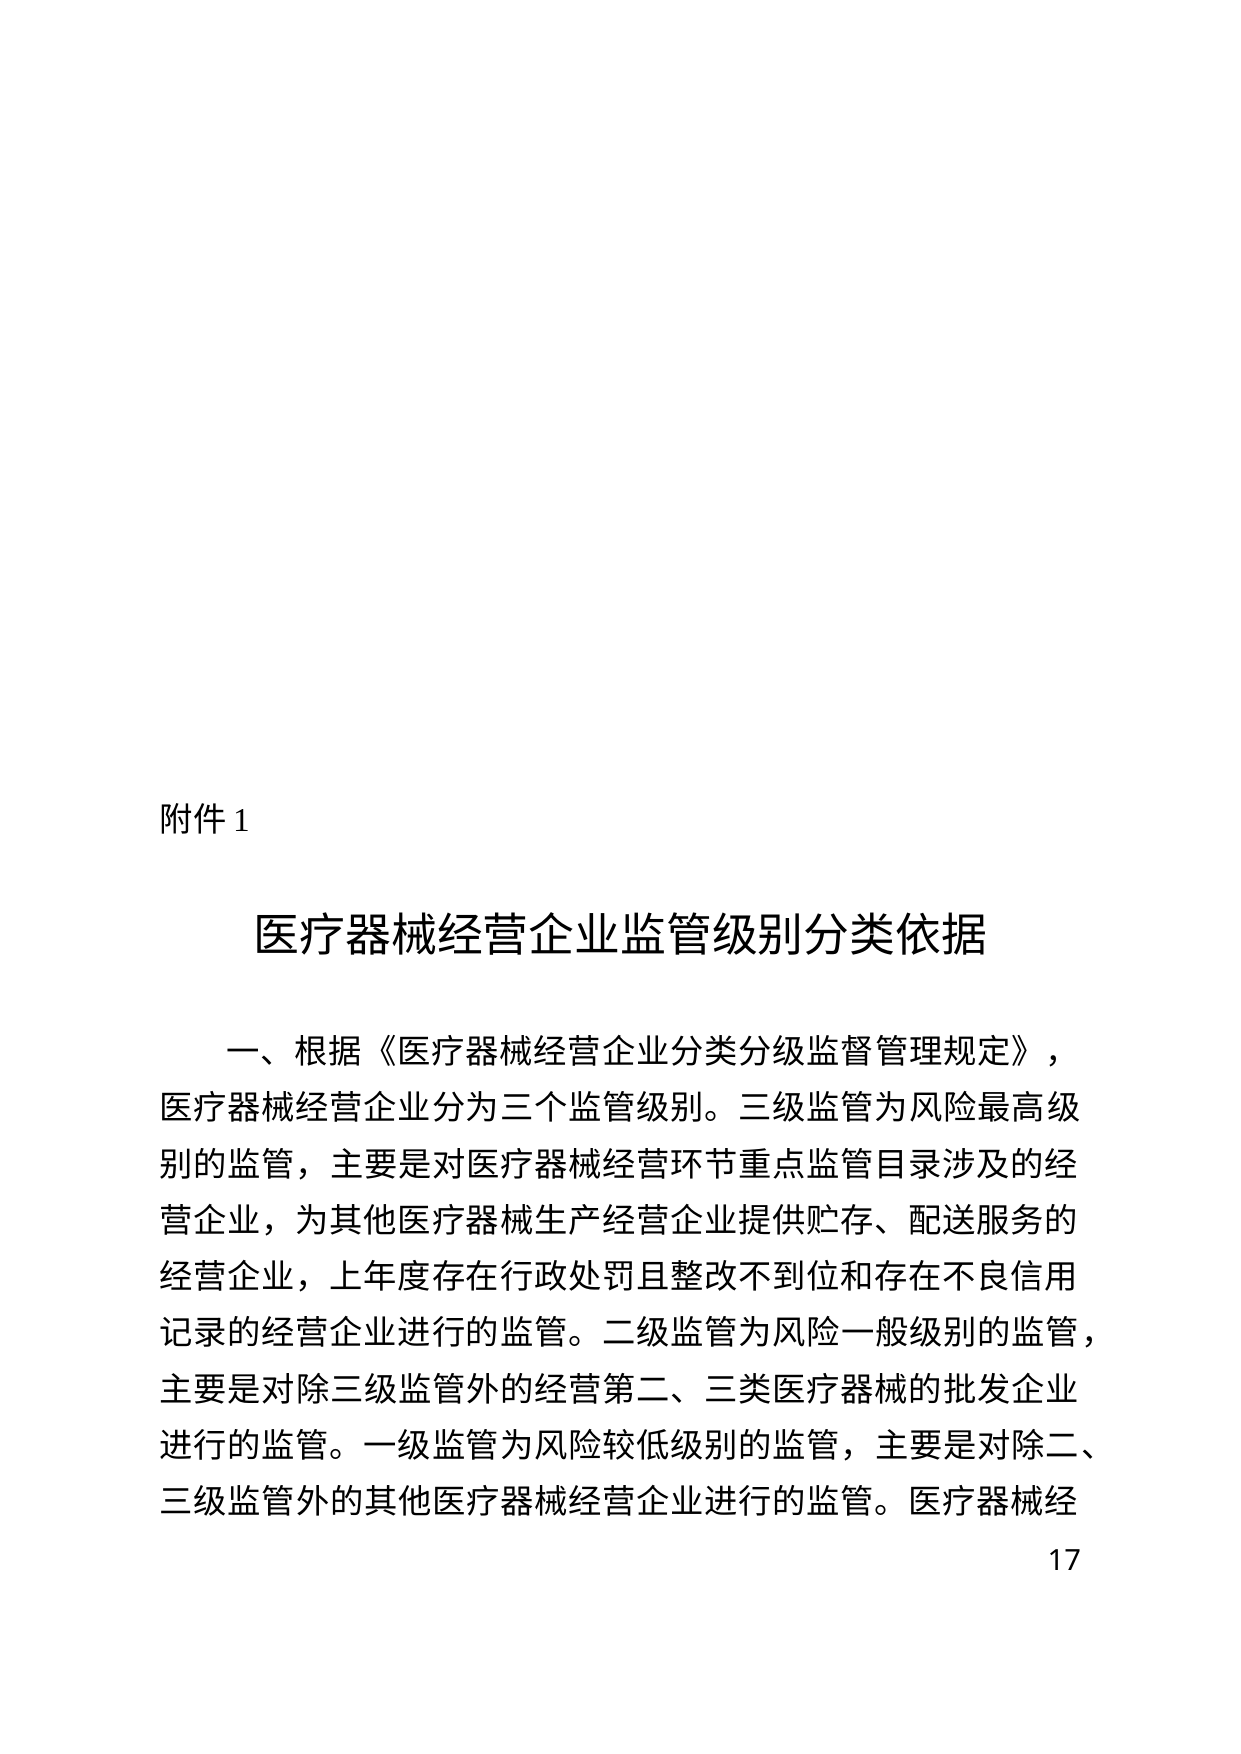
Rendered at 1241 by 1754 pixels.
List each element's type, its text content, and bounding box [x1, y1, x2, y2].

text 医疗器械经营企业监管级别分类依据 [159, 906, 1081, 962]
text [159, 1018, 1081, 1525]
text 附件1 [159, 781, 1081, 843]
